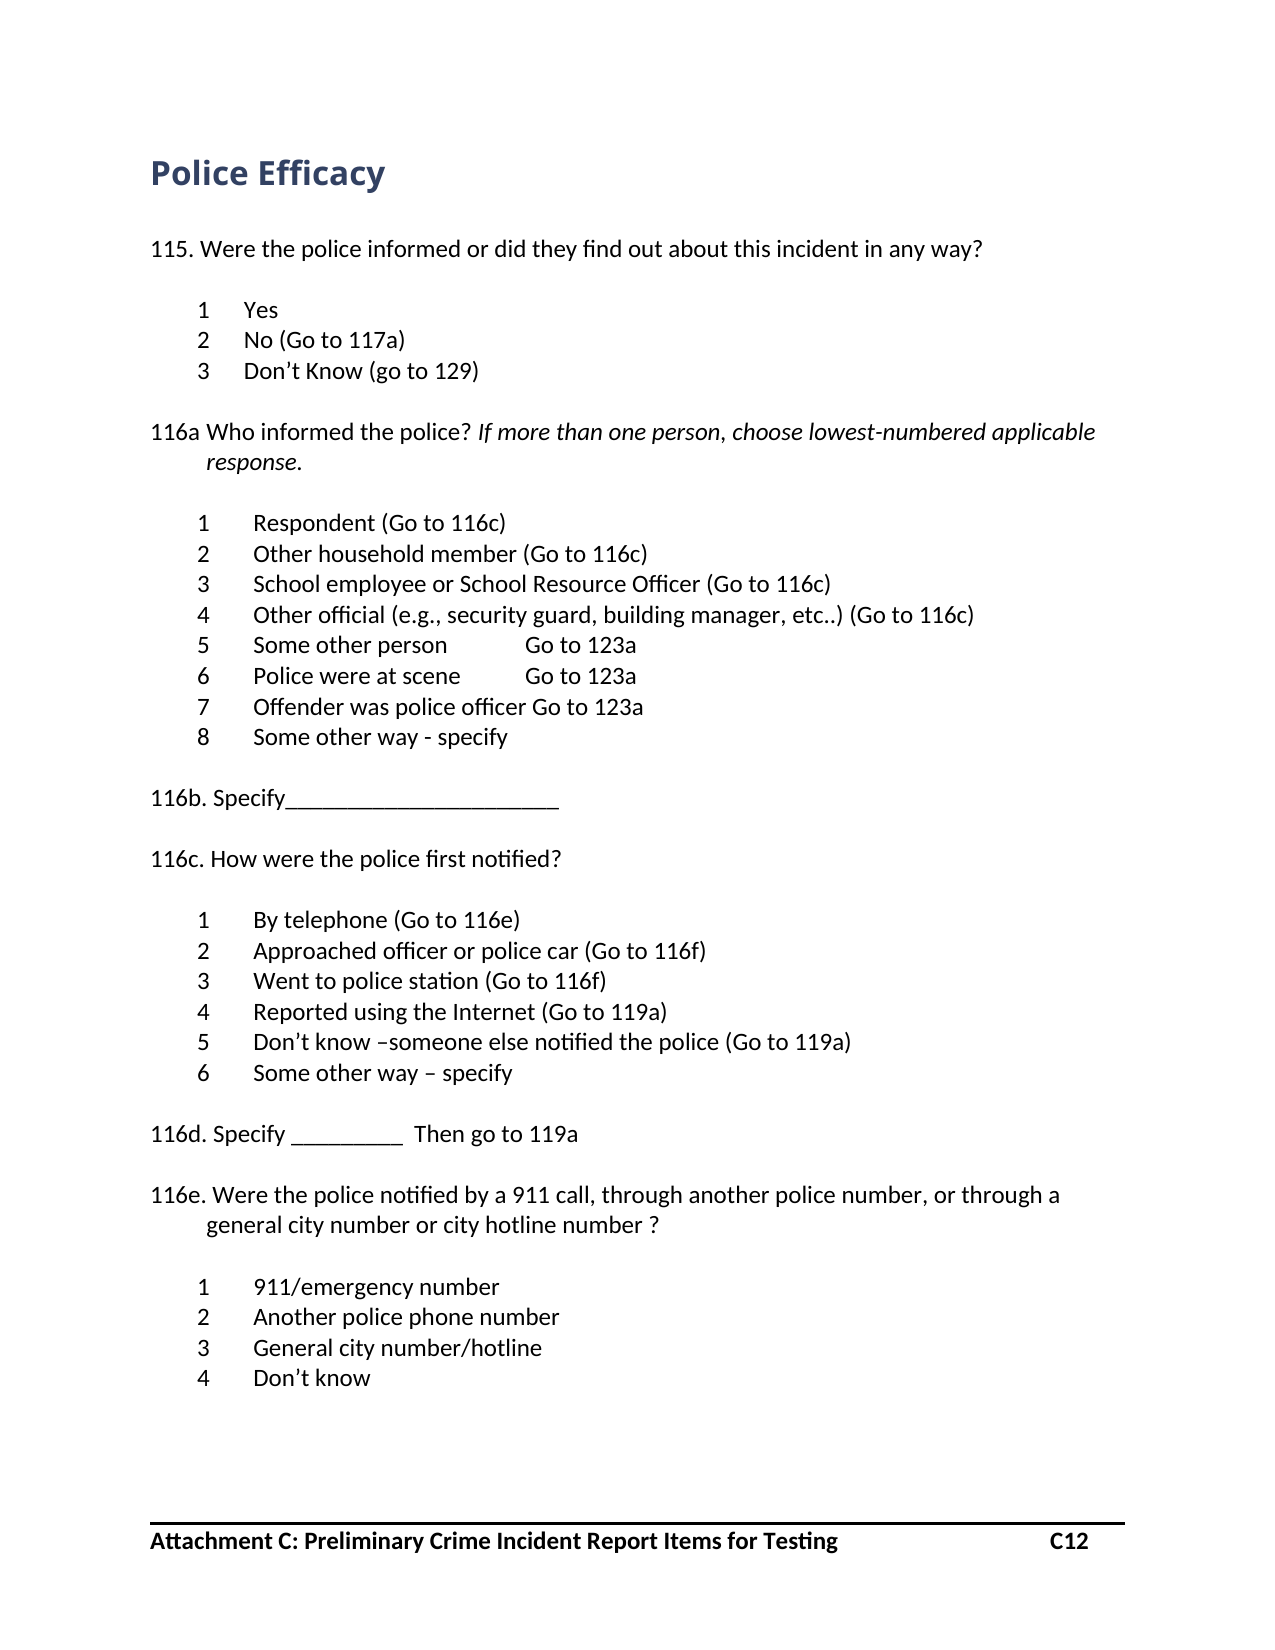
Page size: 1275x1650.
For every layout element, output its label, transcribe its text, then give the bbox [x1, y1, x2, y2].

text 116e. Were the police notified by a 911 call, through another police number, or through a general city number or city hotline number ? [150, 1179, 1125, 1240]
text 6 Police were at scene Go to 123a [197, 660, 1125, 691]
subtitle Police Efficacy [150, 150, 1125, 195]
text 2 Approached officer or police car (Go to 116f) [197, 935, 1125, 965]
text 7 Offender was police officer Go to 123a [197, 691, 1125, 721]
text 116c. How were the police first notified? [150, 843, 1125, 874]
text 2 Other household member (Go to 116c) [197, 538, 1125, 569]
text 4 Reported using the Internet (Go to 119a) [197, 996, 1125, 1026]
text 4 Other official (e.g., security guard, building manager, etc..) (Go to 116c) [197, 599, 1125, 630]
text 116d. Specify _________ Then go to 119a [150, 1118, 1125, 1148]
text 3 Went to police station (Go to 116f) [197, 965, 1125, 996]
text 1 911/emergency number [197, 1271, 1125, 1301]
text 5 Some other person Go to 123a [197, 630, 1125, 660]
text 115. Were the police informed or did they find out about this incident in any way? [150, 233, 1125, 263]
text 1 Yes [197, 294, 1125, 324]
text 1 By telephone (Go to 116e) [197, 904, 1125, 935]
text 3 General city number/hotline [197, 1332, 1125, 1362]
text 8 Some other way - specify [197, 721, 1125, 752]
text 4 Don’t know [197, 1362, 1125, 1393]
text 5 Don’t know –someone else notified the police (Go to 119a) [197, 1026, 1125, 1057]
text 116b. Specify______________________ [150, 782, 1125, 813]
text 2 Another police phone number [197, 1301, 1125, 1332]
text 2 No (Go to 117a) [197, 324, 1125, 355]
text 3 Don’t Know (go to 129) [197, 355, 1125, 386]
text 1 Respondent (Go to 116c) [197, 508, 1125, 538]
text 116a Who informed the police? If more than one person, choose lowest-numbered applicable response. [150, 416, 1125, 477]
text 3 School employee or School Resource Officer (Go to 116c) [197, 569, 1125, 599]
text 6 Some other way – specify [197, 1057, 1125, 1087]
